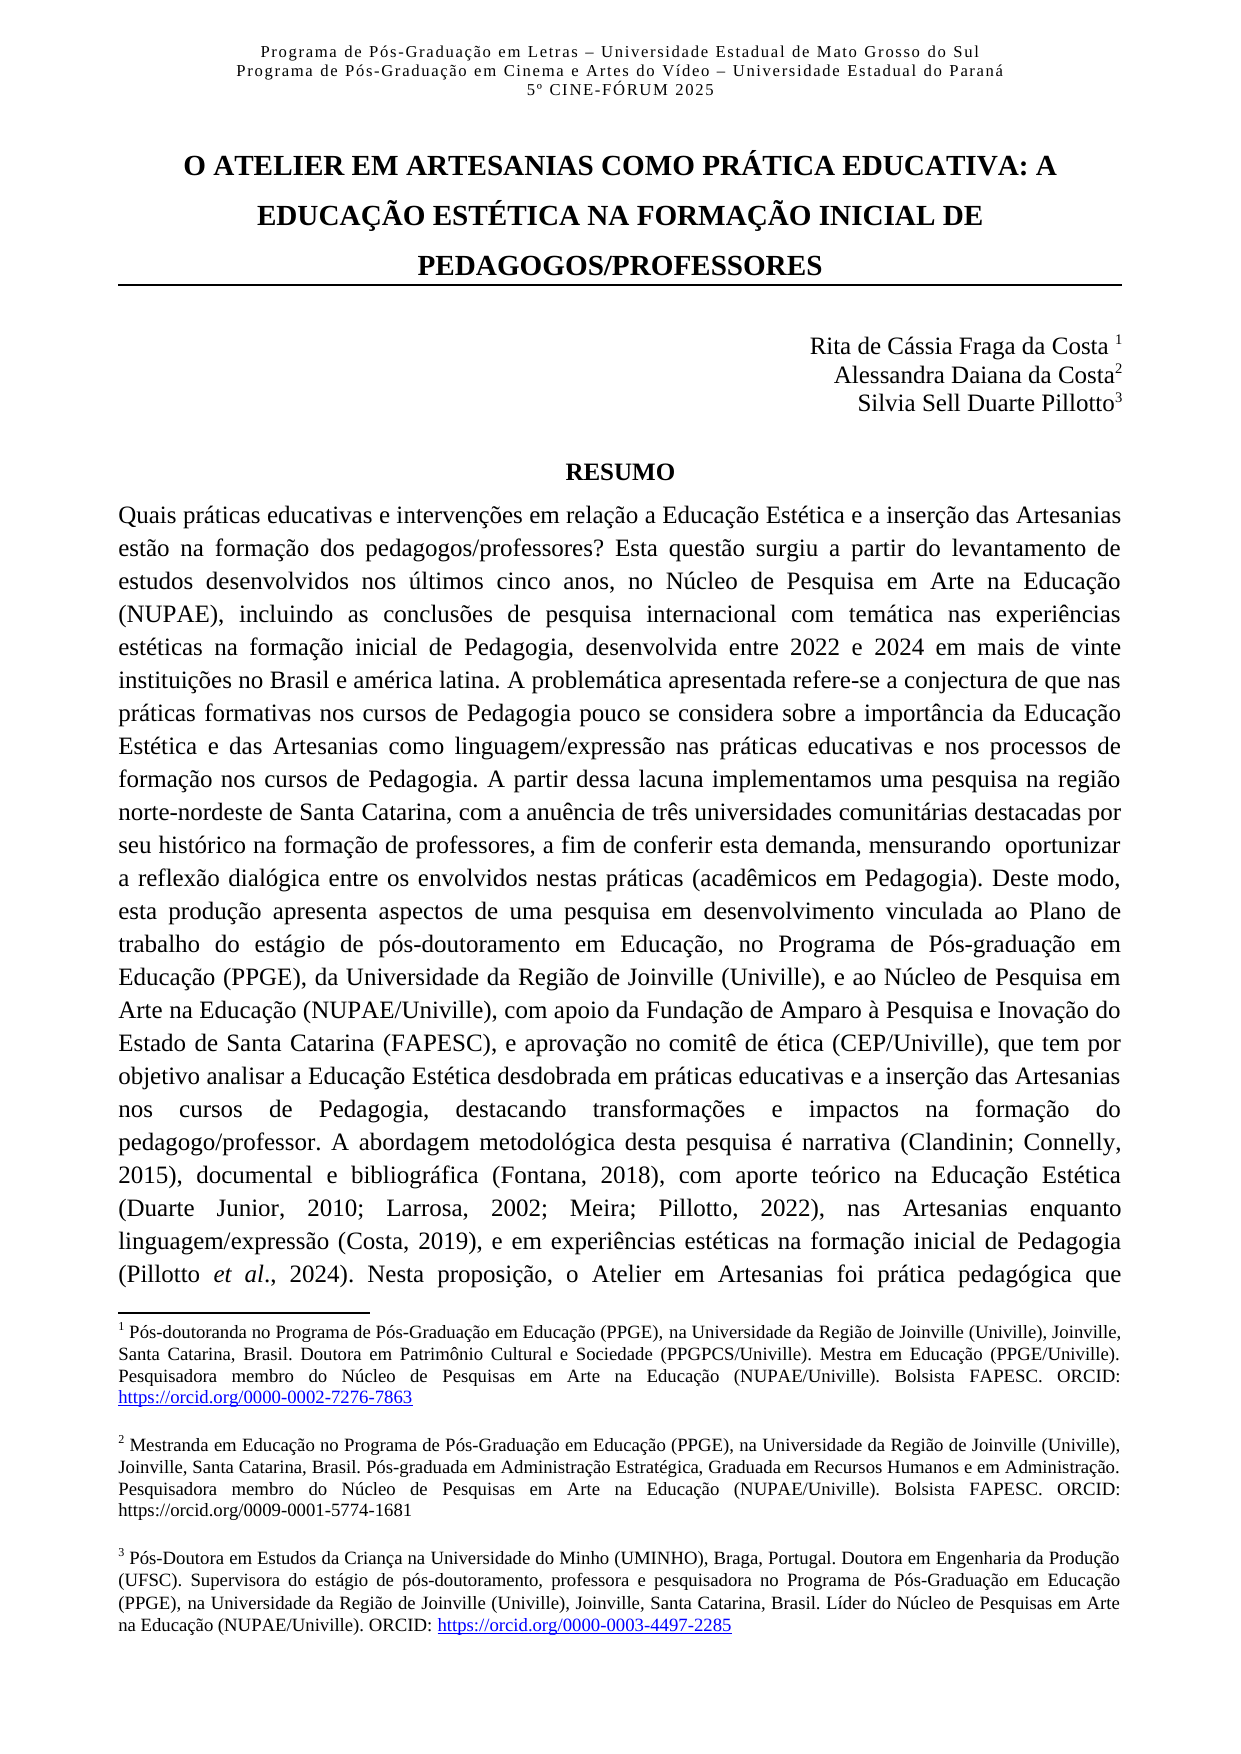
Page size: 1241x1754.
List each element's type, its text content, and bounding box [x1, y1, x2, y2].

text Alessandra Daiana da Costa [118, 360, 1122, 388]
text O ATELIER EM ARTESANIAS COMO PRÁTICA EDUCATIVA: A EDUCAÇÃO ESTÉTICA NA FORMAÇÃO INICIAL DE PEDAGOGOS/PROFESSORES [118, 148, 1122, 284]
text RESUMO [118, 457, 1122, 486]
text Silvia Sell Duarte Pillotto [118, 388, 1122, 417]
text Rita de Cássia Fraga da Costa [118, 331, 1122, 360]
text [118, 500, 1122, 1288]
